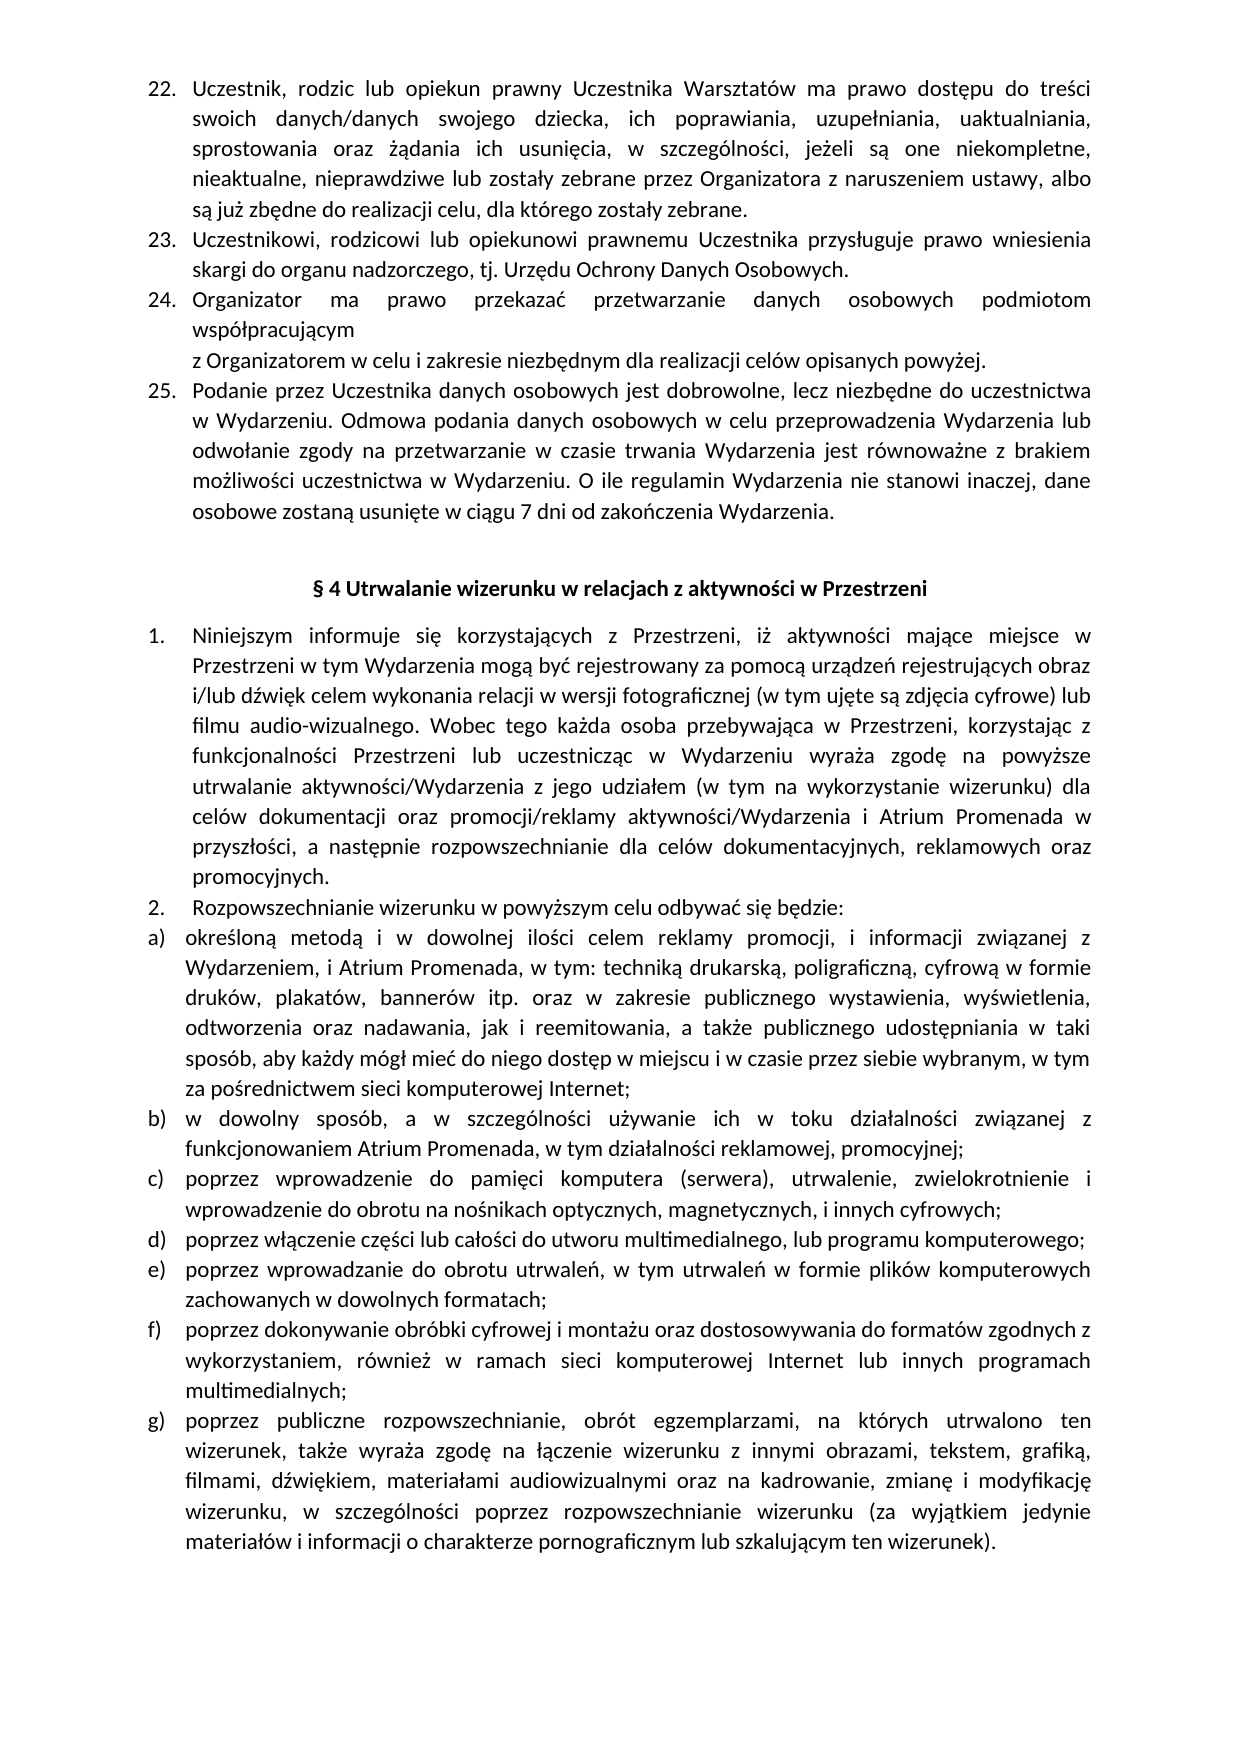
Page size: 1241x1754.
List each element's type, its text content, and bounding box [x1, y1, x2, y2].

text § 4 Utrwalanie wizerunku w relacjach z aktywności w Przestrzeni [148, 574, 1093, 602]
list poprzez wprowadzenie do pamięci komputera (serwera), utrwalenie, zwielokrotnienie i wprowadzenie do obrotu na nośnikach optycznych, magnetycznych, i innych cyfrowych; [148, 1164, 1093, 1223]
list w dowolny sposób, a w szczególności używanie ich w toku działalności związanej z funkcjonowaniem Atrium Promenada, w tym działalności reklamowej, promocyjnej; [148, 1104, 1093, 1162]
list Rozpowszechnianie wizerunku w powyższym celu odbywać się będzie: [148, 893, 1093, 921]
list poprzez włączenie części lub całości do utworu multimedialnego, lub programu komputerowego; [148, 1225, 1093, 1253]
list Uczestnik, rodzic lub opiekun prawny Uczestnika Warsztatów ma prawo dostępu do treści swoich danych/danych swojego dziecka, ich poprawiania, uzupełniania, uaktualniania, sprostowania oraz żądania ich usunięcia, w szczególności, jeżeli są one niekompletne, nieaktualne, nieprawdziwe lub zostały zebrane przez Organizatora z naruszeniem ustawy, albo są już zbędne do realizacji celu, dla którego zostały zebrane. [148, 74, 1093, 223]
list Podanie przez Uczestnika danych osobowych jest dobrowolne, lecz niezbędne do uczestnictwa w Wydarzeniu. Odmowa podania danych osobowych w celu przeprowadzenia Wydarzenia lub odwołanie zgody na przetwarzanie w czasie trwania Wydarzenia jest równoważne z brakiem możliwości uczestnictwa w Wydarzeniu. O ile regulamin Wydarzenia nie stanowi inaczej, dane osobowe zostaną usunięte w ciągu 7 dni od zakończenia Wydarzenia. [148, 376, 1093, 525]
list Uczestnikowi, rodzicowi lub opiekunowi prawnemu Uczestnika przysługuje prawo wniesienia skargi do organu nadzorczego, tj. Urzędu Ochrony Danych Osobowych. [148, 225, 1093, 283]
list Organizator ma prawo przekazać przetwarzanie danych osobowych podmiotom współpracującym z Organizatorem w celu i zakresie niezbędnym dla realizacji celów opisanych powyżej. [148, 285, 1093, 374]
list Niniejszym informuje się korzystających z Przestrzeni, iż aktywności mające miejsce w Przestrzeni w tym Wydarzenia mogą być rejestrowany za pomocą urządzeń rejestrujących obraz i/lub dźwięk celem wykonania relacji w wersji fotograficznej (w tym ujęte są zdjęcia cyfrowe) lub filmu audio-wizualnego. Wobec tego każda osoba przebywająca w Przestrzeni, korzystając z funkcjonalności Przestrzeni lub uczestnicząc w Wydarzeniu wyraża zgodę na powyższe utrwalanie aktywności/Wydarzenia z jego udziałem (w tym na wykorzystanie wizerunku) dla celów dokumentacji oraz promocji/reklamy aktywności/Wydarzenia i Atrium Promenada w przyszłości, a następnie rozpowszechnianie dla celów dokumentacyjnych, reklamowych oraz promocyjnych. [148, 621, 1093, 890]
list poprzez wprowadzanie do obrotu utrwaleń, w tym utrwaleń w formie plików komputerowych zachowanych w dowolnych formatach; [148, 1255, 1093, 1313]
list określoną metodą i w dowolnej ilości celem reklamy promocji, i informacji związanej z Wydarzeniem, i Atrium Promenada, w tym: techniką drukarską, poligraficzną, cyfrową w formie druków, plakatów, bannerów itp. oraz w zakresie publicznego wystawienia, wyświetlenia, odtworzenia oraz nadawania, jak i reemitowania, a także publicznego udostępniania w taki sposób, aby każdy mógł mieć do niego dostęp w miejscu i w czasie przez siebie wybranym, w tym za pośrednictwem sieci komputerowej Internet; [148, 923, 1093, 1102]
list poprzez publiczne rozpowszechnianie, obrót egzemplarzami, na których utrwalono ten wizerunek, także wyraża zgodę na łączenie wizerunku z innymi obrazami, tekstem, grafiką, filmami, dźwiękiem, materiałami audiowizualnymi oraz na kadrowanie, zmianę i modyfikację wizerunku, w szczególności poprzez rozpowszechnianie wizerunku (za wyjątkiem jedynie materiałów i informacji o charakterze pornograficznym lub szkalującym ten wizerunek). [148, 1406, 1093, 1555]
list poprzez dokonywanie obróbki cyfrowej i montażu oraz dostosowywania do formatów zgodnych z wykorzystaniem, również w ramach sieci komputerowej Internet lub innych programach multimedialnych; [148, 1316, 1093, 1404]
